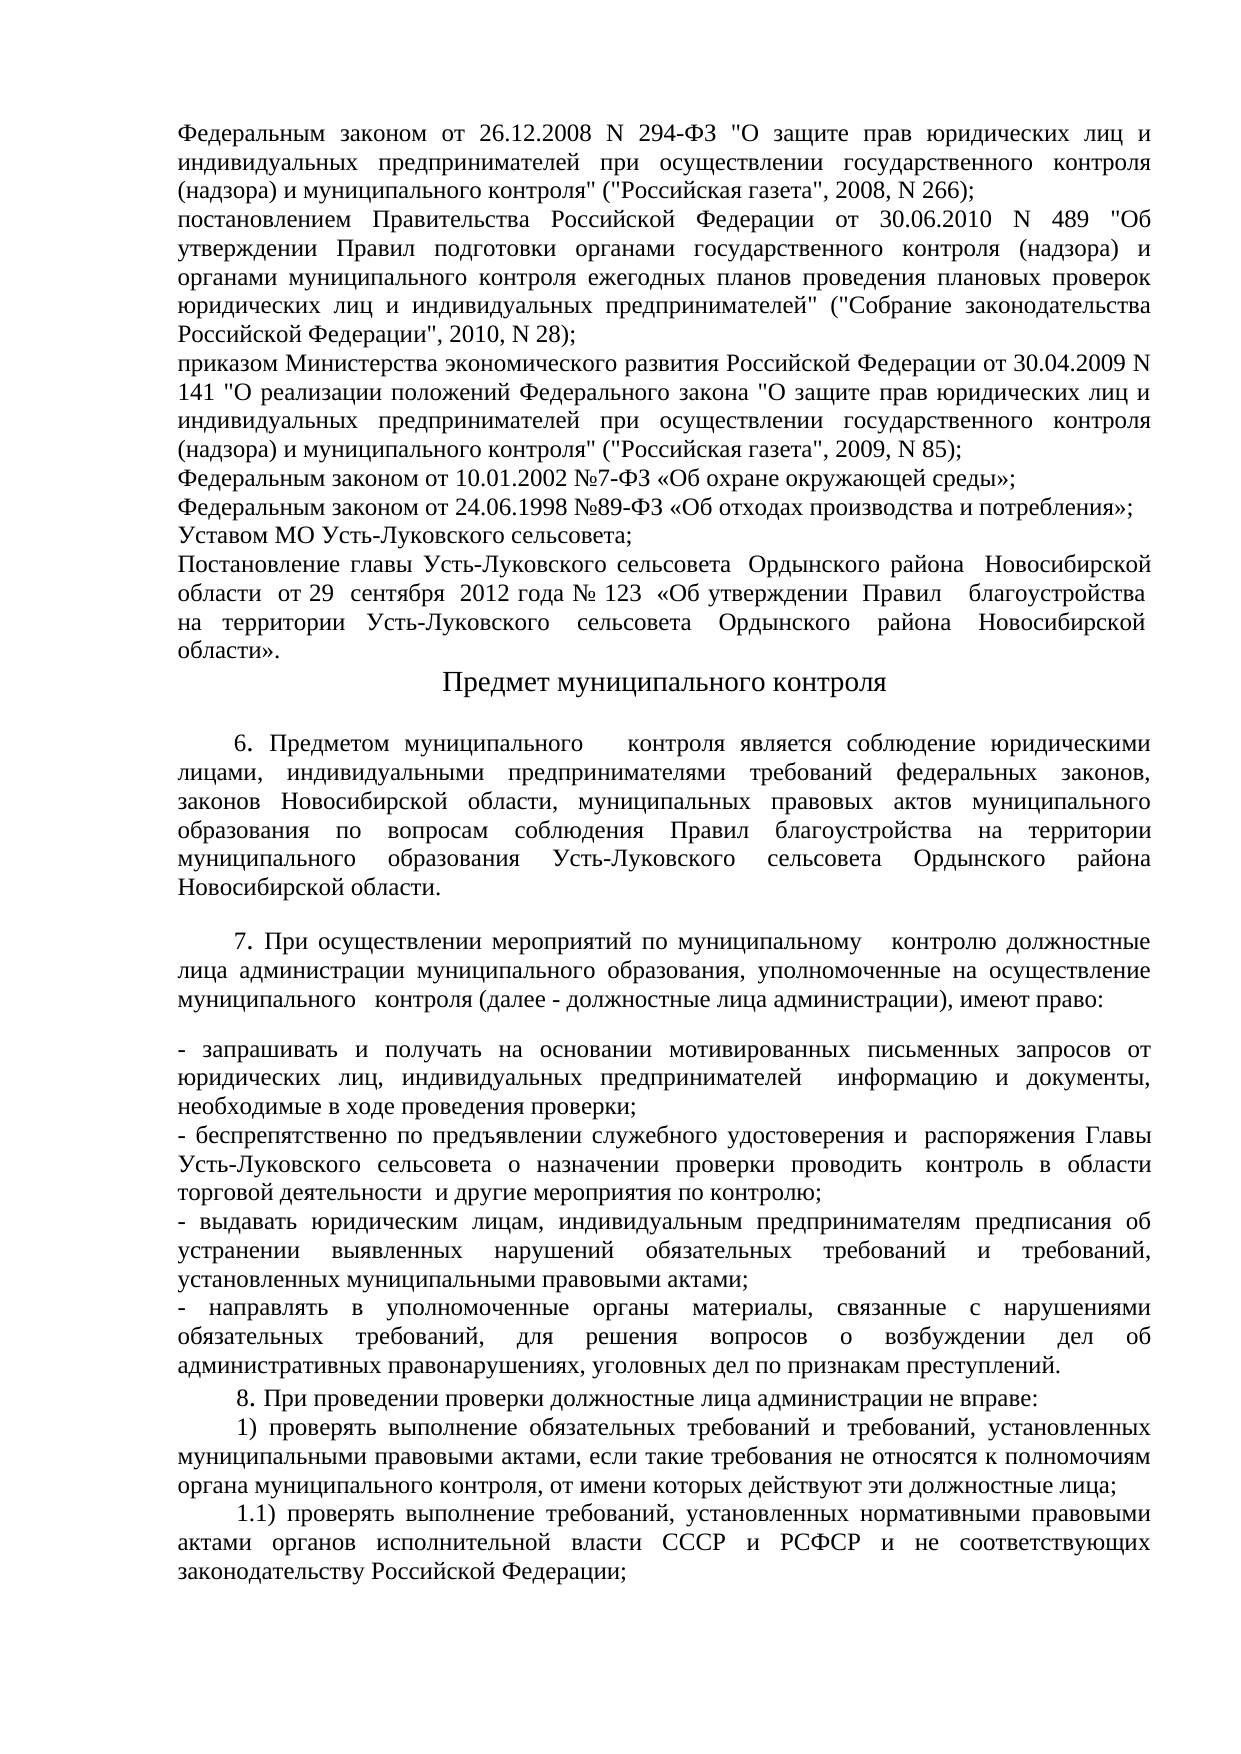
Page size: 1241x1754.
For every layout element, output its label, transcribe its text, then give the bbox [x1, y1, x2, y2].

text Федеральным законом от 10.01.2002 №7-ФЗ «Об охране окружающей среды»; [177, 463, 1152, 492]
text 8. При проведении проверки должностные лица администрации не вправе: [177, 1379, 1152, 1412]
text 7. При осуществлении мероприятий по муниципальному контролю должностные лица администрации муниципального образования, уполномоченные на осуществление муниципального контроля (далее - должностные лица администрации), имеют право: [177, 922, 1152, 1013]
text Предмет муниципального контроля [177, 664, 1152, 698]
text - направлять в уполномоченные органы материалы, связанные с нарушениями обязательных требований, для решения вопросов о возбуждении дел об административных правонарушениях, уголовных дел по признакам преступлений. [177, 1292, 1152, 1379]
text - запрашивать и получать на основании мотивированных письменных запросов от юридических лиц, индивидуальных предпринимателей информацию и документы, необходимые в ходе проведения проверки; [177, 1034, 1152, 1120]
text Постановление главы Усть-Луковского сельсовета Ордынского района Новосибирской области от 29 сентября 2012 года № 123 «Об утверждении Правил благоустройства на территории Усть-Луковского сельсовета Ордынского района Новосибирской области». [177, 549, 1152, 664]
text - беспрепятственно по предъявлении служебного удостоверения и распоряжения Главы Усть-Луковского сельсовета о назначении проверки проводить контроль в области торговой деятельности и другие мероприятия по контролю; [177, 1120, 1152, 1206]
text приказом Министерства экономического развития Российской Федерации от 30.04.2009 N 141 "О реализации положений Федерального закона "О защите прав юридических лиц и индивидуальных предпринимателей при осуществлении государственного контроля (надзора) и муниципального контроля" ("Российская газета", 2009, N 85); [177, 348, 1152, 463]
text постановлением Правительства Российской Федерации от 30.06.2010 N 489 "Об утверждении Правил подготовки органами государственного контроля (надзора) и органами муниципального контроля ежегодных планов проведения плановых проверок юридических лиц и индивидуальных предпринимателей" ("Собрание законодательства Российской Федерации", 2010, N 28); [177, 204, 1152, 348]
text 1) проверять выполнение обязательных требований и требований, установленных муниципальными правовыми актами, если такие требования не относятся к полномочиям органа муниципального контроля, от имени которых действуют эти должностные лица; [177, 1412, 1152, 1498]
text - выдавать юридическим лицам, индивидуальным предпринимателям предписания об устранении выявленных нарушений обязательных требований и требований, установленных муниципальными правовыми актами; [177, 1206, 1152, 1292]
text Федеральным законом от 24.06.1998 №89-ФЗ «Об отходах производства и потребления»; [177, 492, 1152, 521]
text Уставом МО Усть-Луковского сельсовета; [177, 521, 1152, 549]
text Федеральным законом от 26.12.2008 N 294-ФЗ "О защите прав юридических лиц и индивидуальных предпринимателей при осуществлении государственного контроля (надзора) и муниципального контроля" ("Российская газета", 2008, N 266); [177, 118, 1152, 204]
text 1.1) проверять выполнение требований, установленных нормативными правовыми актами органов исполнительной власти СССР и РСФСР и не соответствующих законодательству Российской Федерации; [177, 1498, 1152, 1585]
text 6. Предметом муниципального контроля является соблюдение юридическими лицами, индивидуальными предпринимателями требований федеральных законов, законов Новосибирской области, муниципальных правовых актов муниципального образования по вопросам соблюдения Правил благоустройства на территории муниципального образования Усть-Луковского сельсовета Ордынского района Новосибирской области. [177, 724, 1152, 901]
